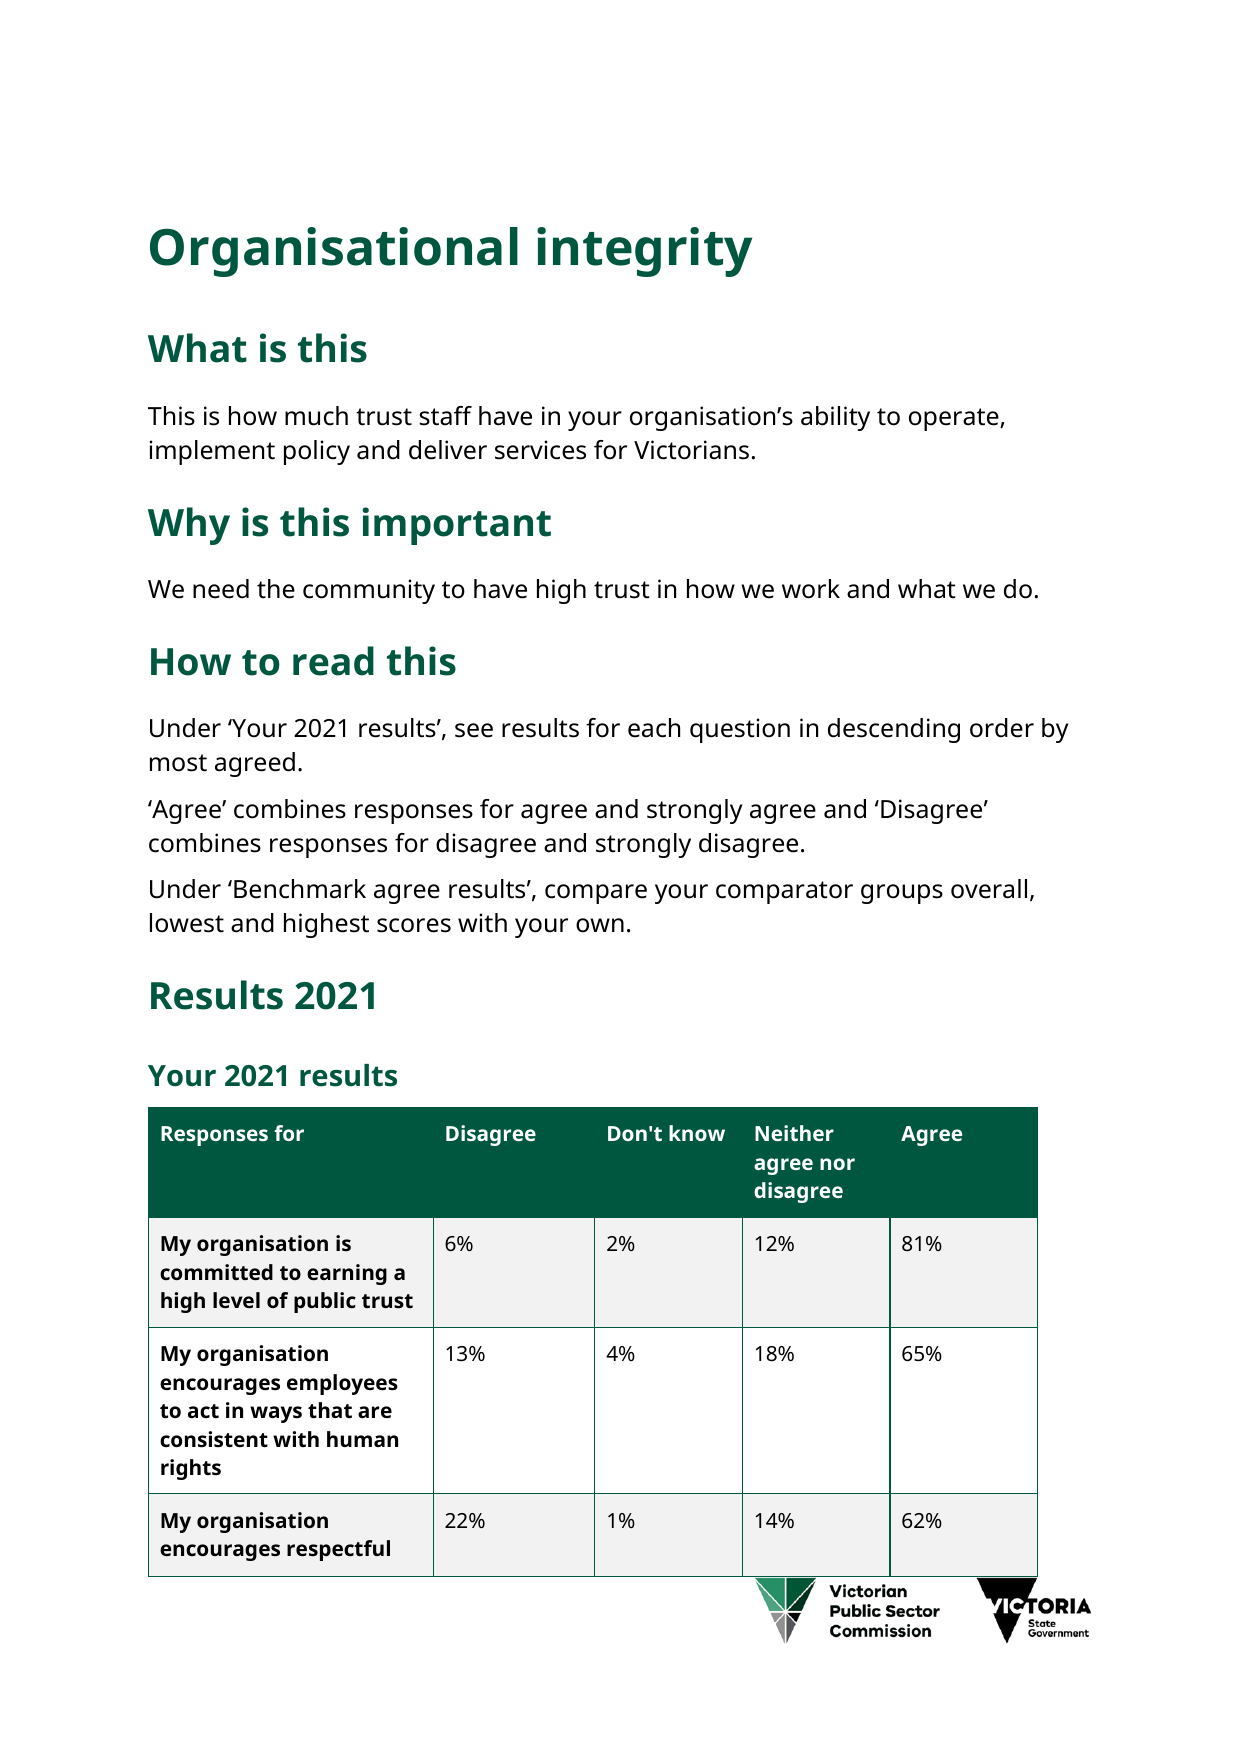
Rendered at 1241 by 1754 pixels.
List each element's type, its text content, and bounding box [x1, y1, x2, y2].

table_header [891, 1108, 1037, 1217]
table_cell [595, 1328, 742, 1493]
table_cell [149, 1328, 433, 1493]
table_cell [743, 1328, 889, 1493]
subtitle How to read this [148, 635, 1092, 686]
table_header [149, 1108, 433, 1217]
subtitle What is this [148, 323, 1092, 374]
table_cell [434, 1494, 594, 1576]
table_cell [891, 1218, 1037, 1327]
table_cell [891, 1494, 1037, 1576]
text We need the community to have high trust in how we work and what we do. [148, 572, 1092, 606]
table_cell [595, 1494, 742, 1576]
text This is how much trust staff have in your organisation’s ability to operate, implement policy and deliver services for Victorians. [148, 398, 1092, 467]
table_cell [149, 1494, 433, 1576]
text Under ‘Your 2021 results’, see results for each question in descending order by most agreed. [148, 711, 1092, 779]
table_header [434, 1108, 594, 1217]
subtitle Your 2021 results [148, 1055, 1092, 1095]
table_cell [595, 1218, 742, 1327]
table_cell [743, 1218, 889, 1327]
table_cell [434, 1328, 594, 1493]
text ‘Agree’ combines responses for agree and strongly agree and ‘Disagree’ combines responses for disagree and strongly disagree. [148, 791, 1092, 859]
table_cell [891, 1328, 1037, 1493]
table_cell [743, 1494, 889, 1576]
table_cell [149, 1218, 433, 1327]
subtitle Results 2021 [148, 969, 1092, 1020]
subtitle Why is this important [148, 496, 1092, 547]
picture [754, 1577, 1093, 1645]
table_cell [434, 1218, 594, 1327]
text Under ‘Benchmark agree results’, compare your comparator groups overall, lowest and highest scores with your own. [148, 872, 1092, 940]
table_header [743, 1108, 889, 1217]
subtitle Organisational integrity [148, 212, 1092, 280]
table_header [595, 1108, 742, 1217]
